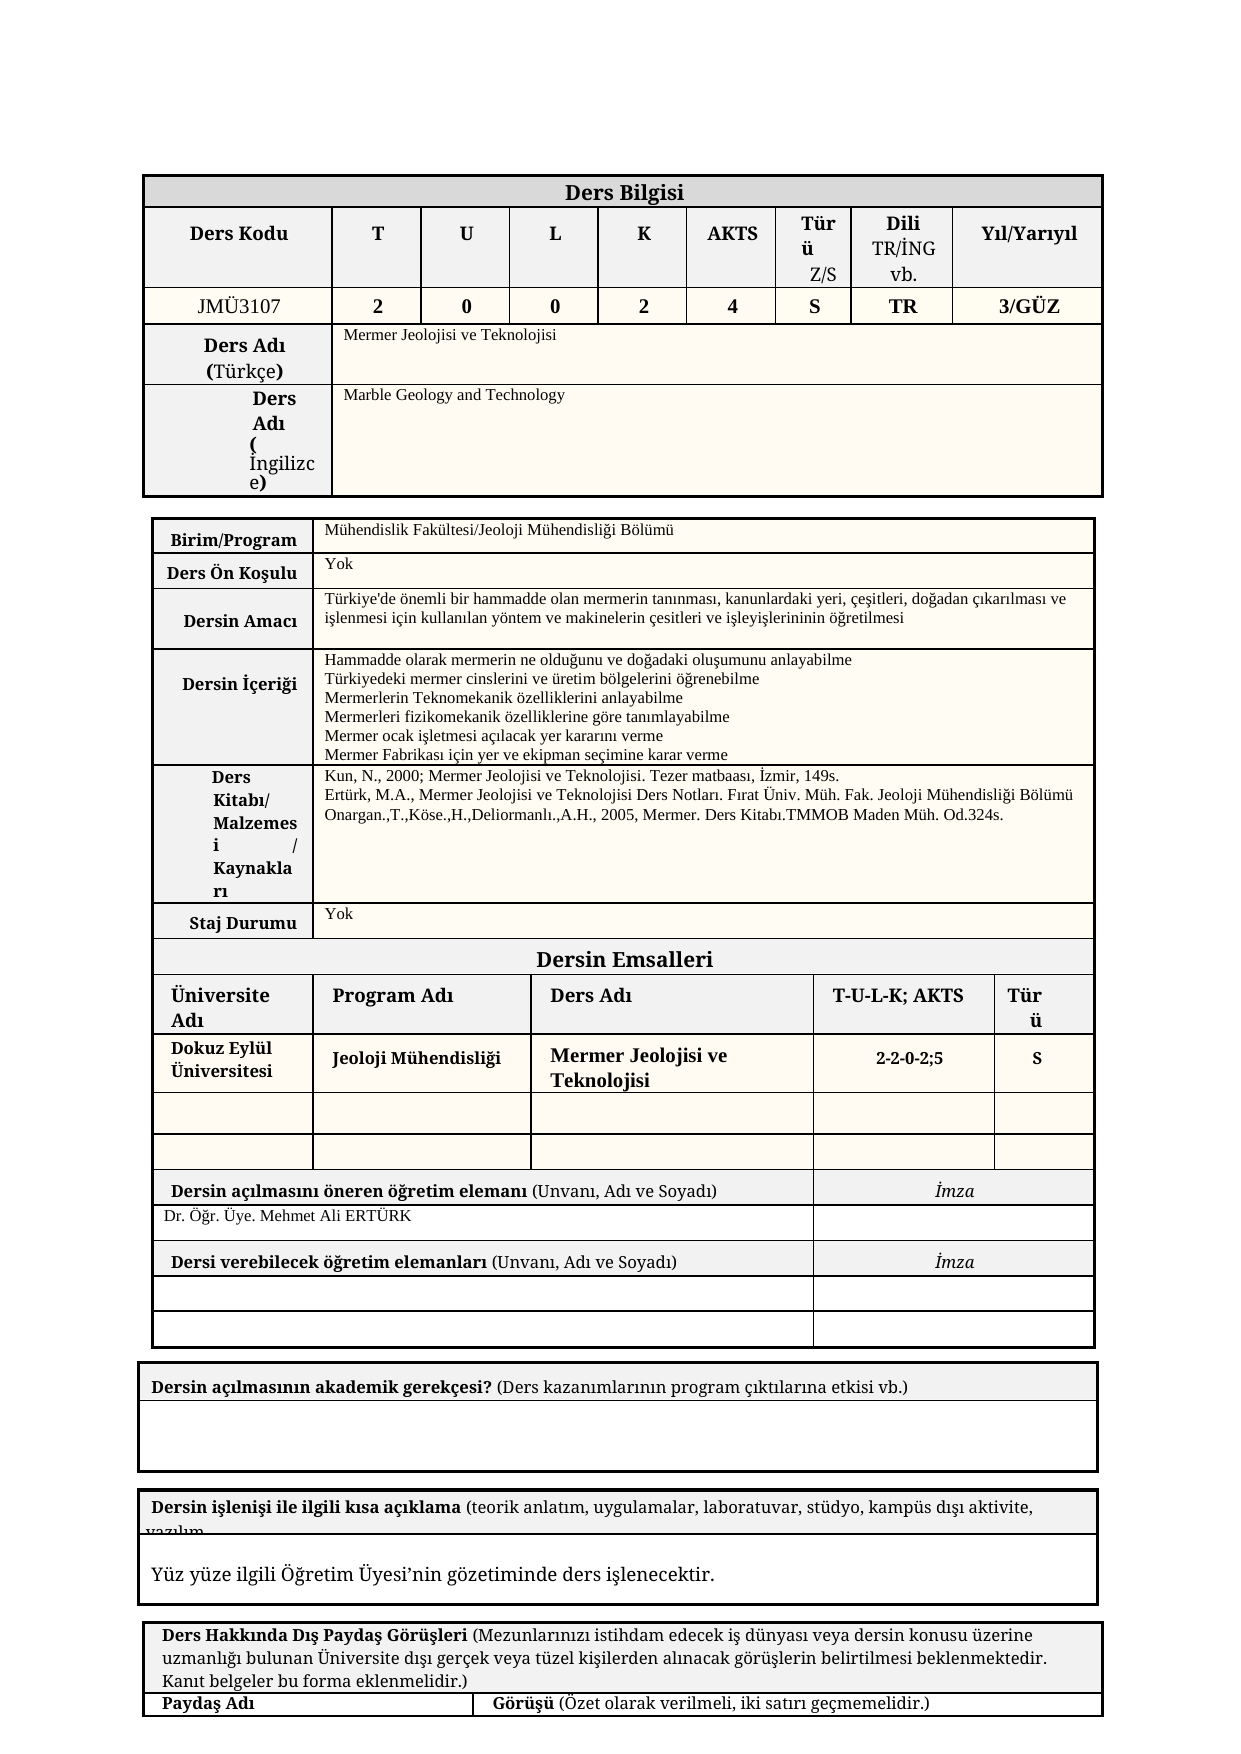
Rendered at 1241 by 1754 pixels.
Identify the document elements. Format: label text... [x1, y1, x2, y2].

table_cell [532, 1093, 813, 1133]
table_cell Dersin açılmasını öneren öğretim elemanı (Unvanı, Adı ve Soyadı) [154, 1170, 813, 1204]
table_cell Türü Z/S [776, 208, 850, 287]
table_cell TR [852, 288, 952, 323]
table_cell [154, 1277, 813, 1310]
table_cell [314, 1135, 530, 1169]
table_cell L [510, 208, 597, 287]
table_cell K [599, 208, 686, 287]
table_cell Dersin Amacı [154, 589, 312, 648]
table_cell S [776, 288, 850, 323]
table_cell Üniversite Adı [154, 975, 312, 1033]
table_cell Yıl/Yarıyıl [953, 208, 1101, 287]
table_header Mühendislik Fakültesi/Jeoloji Mühendisliği Bölümü [314, 520, 1093, 552]
table_cell Türü [995, 975, 1093, 1033]
table_cell Ders Adı [532, 975, 813, 1033]
table_header Ders Bilgisi [145, 177, 1101, 206]
table_cell Dersin İçeriği [154, 650, 312, 764]
table_cell U [422, 208, 509, 287]
table_cell Program Adı [314, 975, 530, 1033]
table_cell Ders Adı (Türkçe) [145, 325, 331, 384]
table_cell İmza [814, 1170, 1093, 1204]
table_cell Dr. Öğr. Üye. Mehmet Ali ERTÜRK [154, 1206, 813, 1239]
table_cell JMÜ3107 [145, 288, 331, 323]
table_cell Ders Kodu [145, 208, 331, 287]
table_cell [154, 1135, 312, 1169]
table_cell T-U-L-K; AKTS [814, 975, 994, 1033]
table_cell 0 [422, 288, 509, 323]
table_cell 2-2-0-2;5 [814, 1035, 994, 1092]
table_cell Paydaş Adı [145, 1694, 472, 1715]
table_cell Jeoloji Mühendisliği [314, 1035, 530, 1092]
table_cell Yok [314, 904, 1093, 938]
table_cell [154, 1093, 312, 1133]
table_cell AKTS [687, 208, 775, 287]
table_cell [532, 1135, 813, 1169]
table_cell [995, 1135, 1093, 1169]
table_cell [154, 1312, 813, 1346]
table_cell Ders Kitabı/ Malzemesi / Kaynakları [154, 766, 312, 902]
table_cell [814, 1277, 1093, 1310]
table_cell S [995, 1035, 1093, 1092]
table_cell Görüşü (Özet olarak verilmeli, iki satırı geçmemelidir.) [474, 1694, 1101, 1715]
table_header Birim/Program [154, 520, 312, 552]
table_cell Dili TR/İNG vb. [852, 208, 952, 287]
table_cell [314, 1093, 530, 1133]
table_cell [814, 1206, 1093, 1239]
table_cell 3/GÜZ [953, 288, 1101, 323]
table_cell 2 [599, 288, 686, 323]
table_cell T [333, 208, 420, 287]
table_cell Staj Durumu [154, 904, 312, 938]
table_cell Ders Ön Koşulu [154, 554, 312, 588]
table_cell Dokuz Eylül Üniversitesi [154, 1035, 312, 1092]
table_cell Ders Adı (İngilizce) [145, 385, 331, 495]
table_cell Mermer Jeolojisi ve Teknolojisi [532, 1035, 813, 1092]
table_cell Marble Geology and Technology [333, 385, 1101, 495]
table_cell Hammadde olarak mermerin ne olduğunu ve doğadaki oluşumunu anlayabilme Türkiyedeki mermer cinslerini ve üretim bölgelerini öğrenebilme Mermerlerin Teknomekanik özelliklerini anlayabilme Mermerleri fizikomekanik özelliklerine göre tanımlayabilme Mermer ocak işletmesi açılacak yer kararını verme Mermer Fabrikası için yer ve ekipman seçimine karar verme [314, 650, 1093, 764]
table_cell Dersi verebilecek öğretim elemanları (Unvanı, Adı ve Soyadı) [154, 1241, 813, 1275]
table_cell 2 [333, 288, 420, 323]
table_header Ders Hakkında Dış Paydaş Görüşleri (Mezunlarınızı istihdam edecek iş dünyası veya dersin konusu üzerine uzmanlığı bulunan Üniversite dışı gerçek veya tüzel kişilerden alınacak görüşlerin belirtilmesi beklenmektedir. Kanıt belgeler bu forma eklenmelidir.) [145, 1624, 1101, 1692]
table_cell Kun, N., 2000; Mermer Jeolojisi ve Teknolojisi. Tezer matbaası, İzmir, 149s. Ertürk, M.A., Mermer Jeolojisi ve Teknolojisi Ders Notları. Fırat Üniv. Müh. Fak. Jeoloji Mühendisliği Bölümü Onargan.,T.,Köse.,H.,Deliormanlı.,A.H., 2005, Mermer. Ders Kitabı.TMMOB Maden Müh. Od.324s. [314, 766, 1093, 902]
table_cell Yok [314, 554, 1093, 588]
table_cell Mermer Jeolojisi ve Teknolojisi [333, 325, 1101, 384]
table_cell İmza [814, 1241, 1093, 1275]
table_cell [814, 1312, 1093, 1346]
table_cell [995, 1093, 1093, 1133]
table_cell 0 [510, 288, 597, 323]
table_cell Dersin Emsalleri [154, 939, 1093, 973]
table_cell Türkiye'de önemli bir hammadde olan mermerin tanınması, kanunlardaki yeri, çeşitleri, doğadan çıkarılması ve işlenmesi için kullanılan yöntem ve makinelerin çesitleri ve işleyişlerininin öğretilmesi [314, 589, 1093, 648]
table_cell 4 [687, 288, 775, 323]
table_cell [814, 1135, 994, 1169]
table_cell [814, 1093, 994, 1133]
